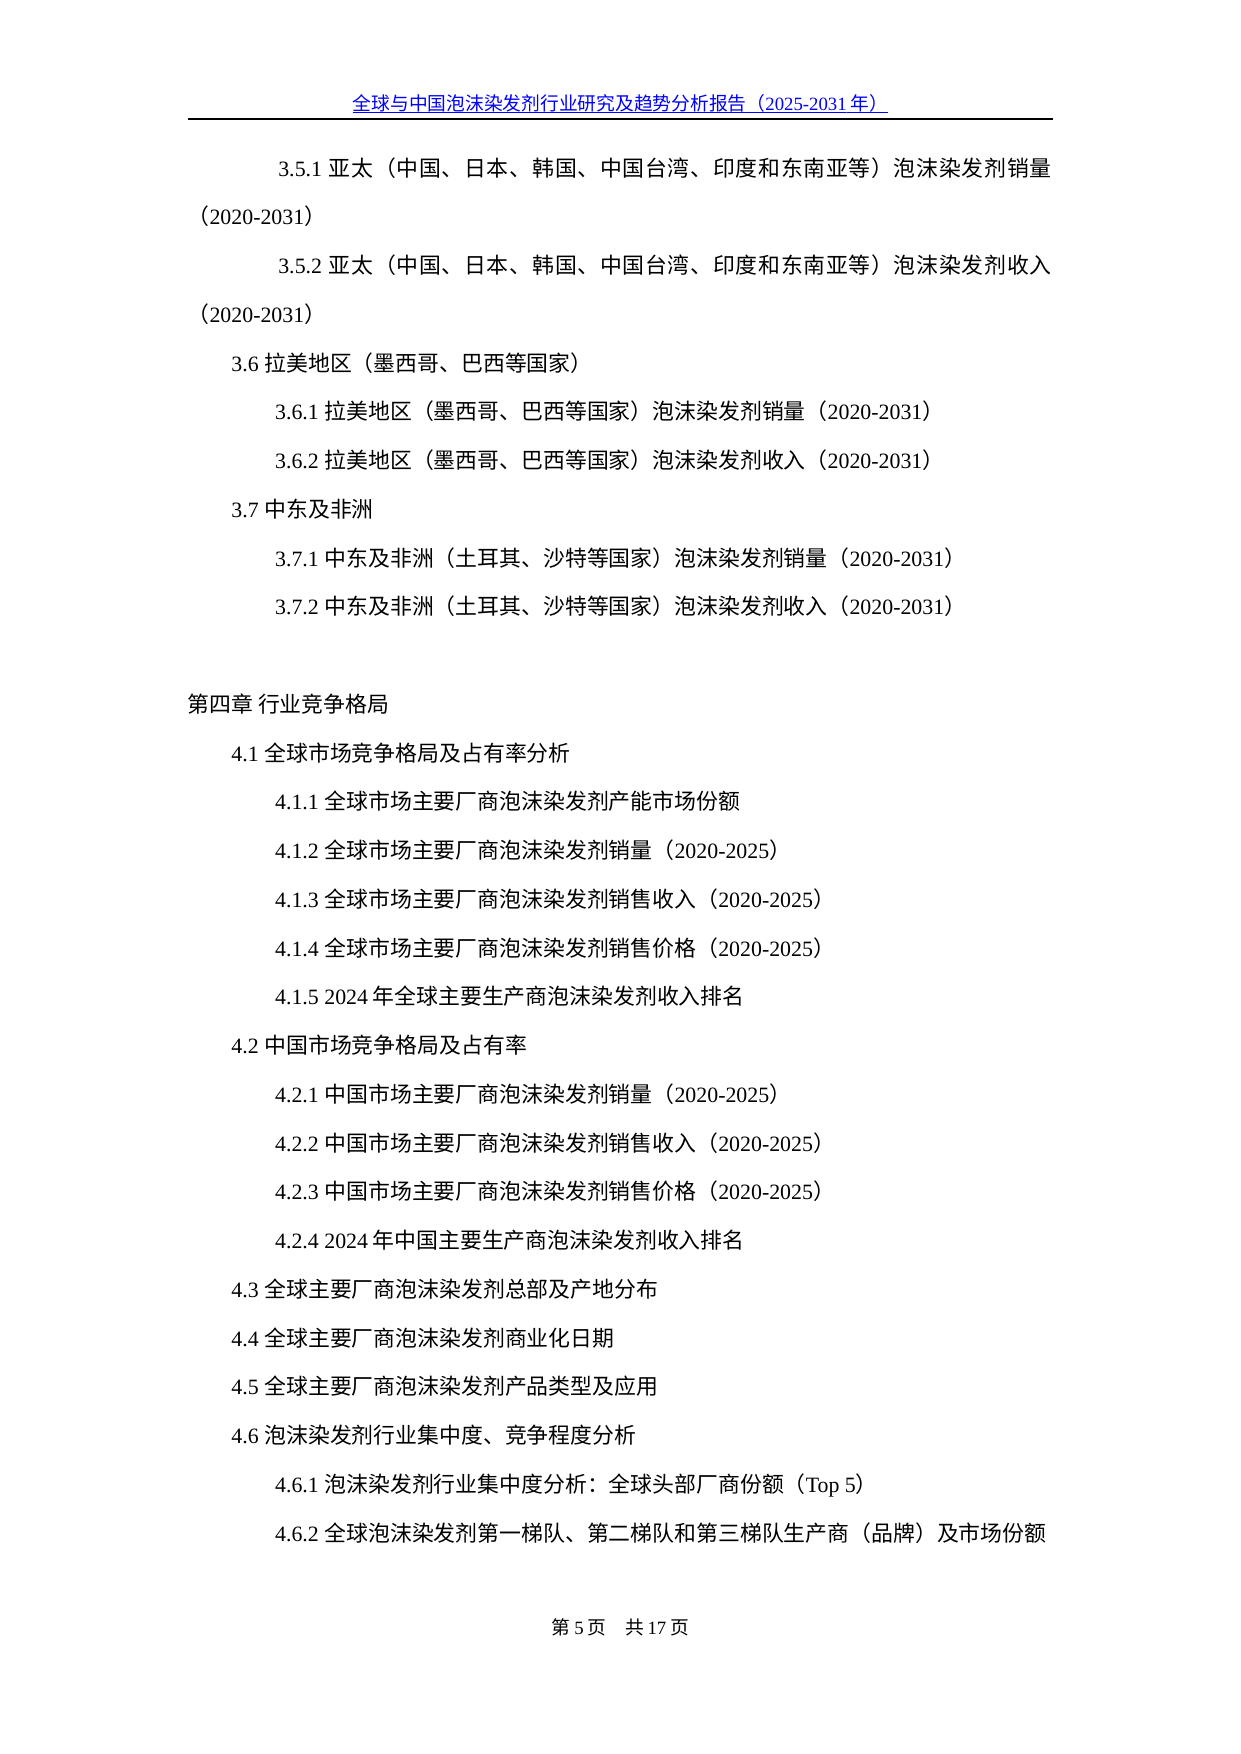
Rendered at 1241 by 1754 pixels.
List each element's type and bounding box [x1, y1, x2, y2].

text [187, 150, 1053, 1548]
